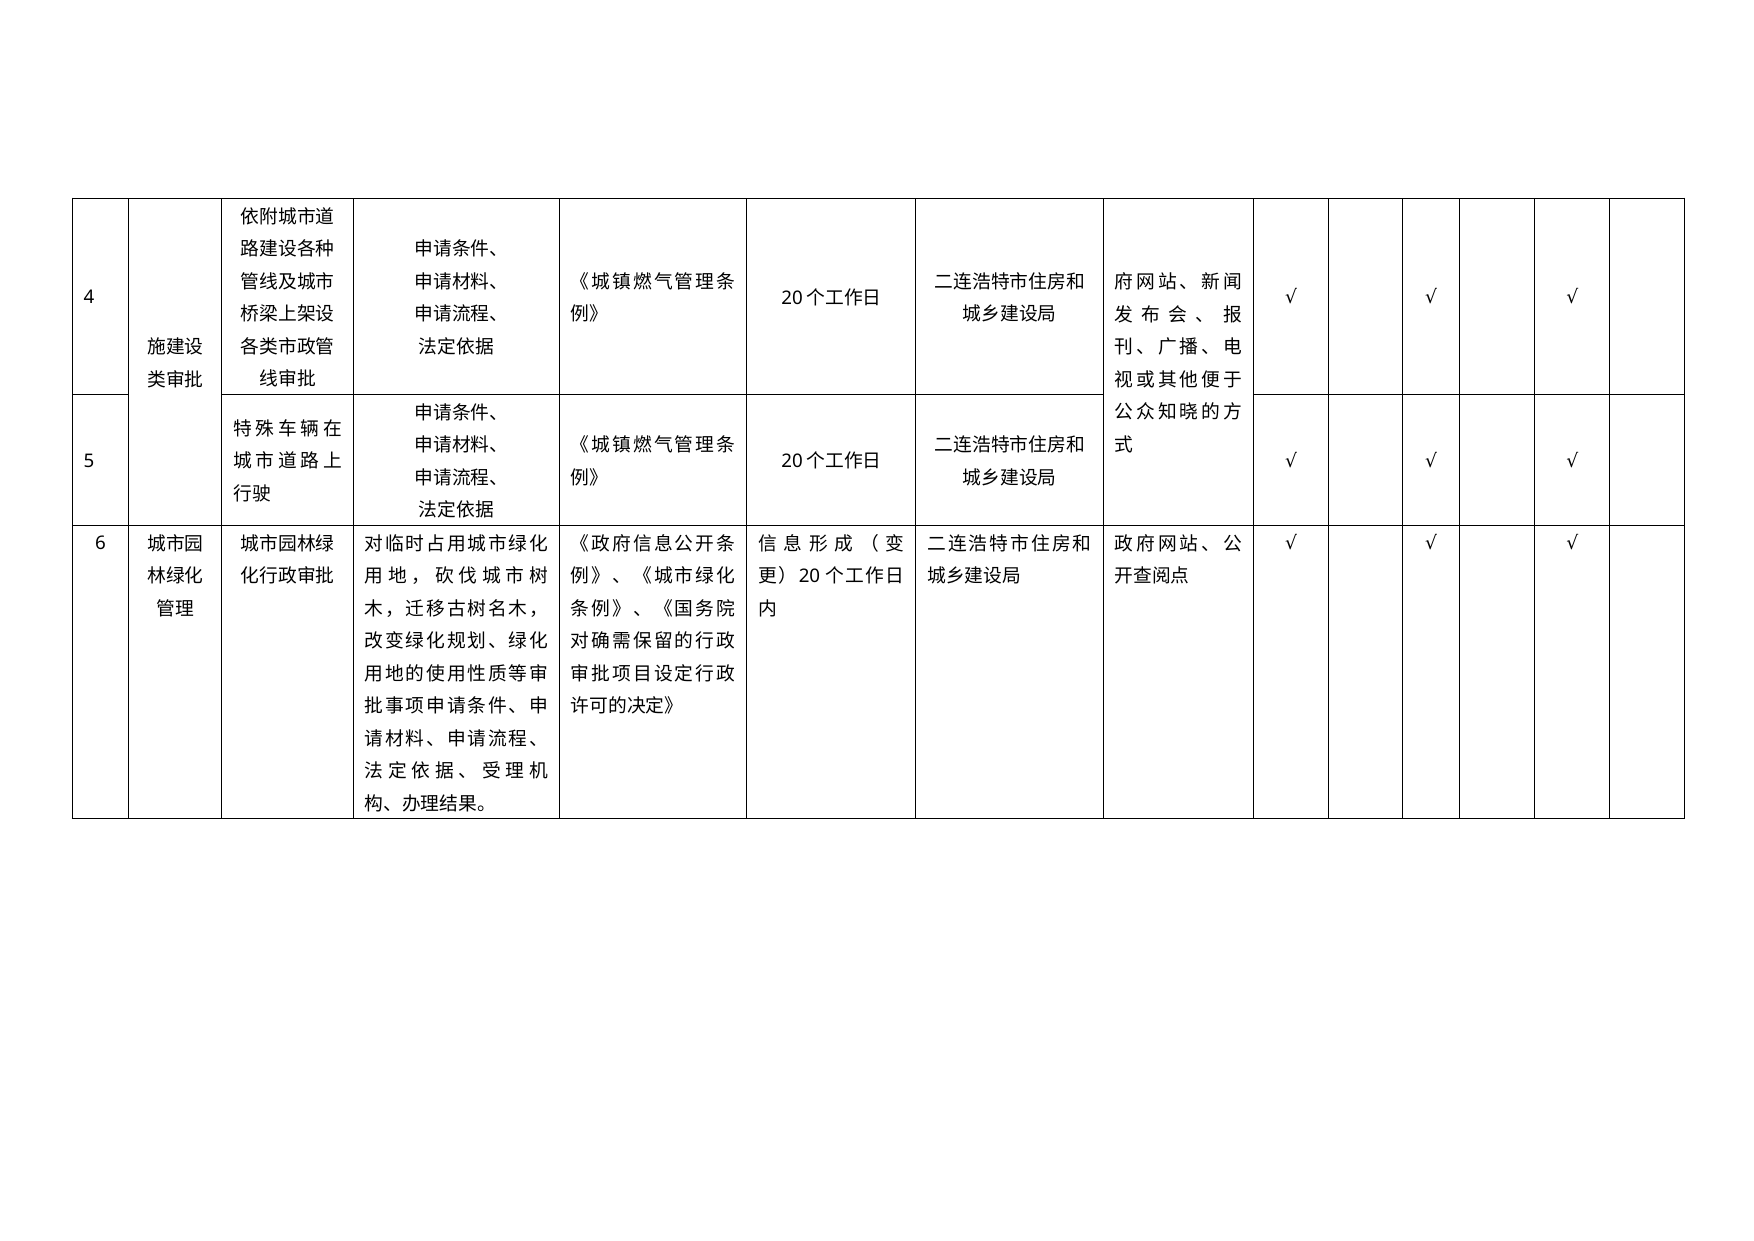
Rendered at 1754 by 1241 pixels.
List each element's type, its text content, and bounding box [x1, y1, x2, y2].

table_cell 对临时占用城市绿化用地，砍伐城市树木，迁移古树名木，改变绿化规划、绿化用地的使用性质等审批事项申请条件、申请材料、申请流程、法定依据、受理机构、办理结果。 [354, 526, 559, 818]
table_cell √ [1403, 199, 1459, 394]
table_cell 4 [73, 199, 128, 394]
table_cell 二连浩特市住房和城乡建设局 [916, 395, 1103, 525]
table_cell 市政设施建设类审批 [129, 199, 221, 525]
table_cell 依附城市道路建设各种管线及城市桥梁上架设各类市政管线审批 [222, 199, 353, 394]
table_cell [1460, 199, 1534, 394]
table_cell [1460, 526, 1534, 818]
table_cell 城市园林绿化行政审批 [222, 526, 353, 818]
table_cell [1329, 526, 1402, 818]
table_cell 政府网站、公开查阅点 [1104, 526, 1253, 818]
table_cell √ [1403, 395, 1459, 525]
table_cell 二连浩特市住房和城乡建设局 [916, 199, 1103, 394]
table_cell 申请条件、 申请材料、 申请流程、 法定依据 [354, 395, 559, 525]
table_cell 5 [73, 395, 128, 525]
table_cell [1610, 199, 1684, 394]
table_cell 二连浩特市住房和城乡建设局 [916, 526, 1103, 818]
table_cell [1104, 199, 1253, 525]
table_cell √ [1535, 395, 1609, 525]
table_cell [1460, 395, 1534, 525]
table_cell √ [1535, 526, 1609, 818]
table_cell 20个工作日 [747, 199, 915, 394]
table_cell 特殊车辆在城市道路上行驶 [222, 395, 353, 525]
table_cell √ [1254, 395, 1328, 525]
table_cell [1329, 395, 1402, 525]
table_cell √ [1403, 526, 1459, 818]
table_cell 《城镇燃气管理条例》 [560, 395, 746, 525]
table_cell √ [1254, 526, 1328, 818]
table_cell 《政府信息公开条例》、《城市绿化条例》、《国务院对确需保留的行政审批项目设定行政许可的决定》 [560, 526, 746, 818]
table_cell [1329, 199, 1402, 394]
table_cell [1610, 526, 1684, 818]
table_cell √ [1535, 199, 1609, 394]
table_cell 20个工作日 [747, 395, 915, 525]
table_cell [1610, 395, 1684, 525]
table_cell √ [1254, 199, 1328, 394]
table_cell 信息形成（变更）20个工作日内 [747, 526, 915, 818]
table_cell 城市园林绿化管理 [129, 526, 221, 818]
table_cell 6 [73, 526, 128, 818]
table_cell 申请条件、 申请材料、 申请流程、 法定依据 [354, 199, 559, 394]
table_cell 《城镇燃气管理条例》 [560, 199, 746, 394]
